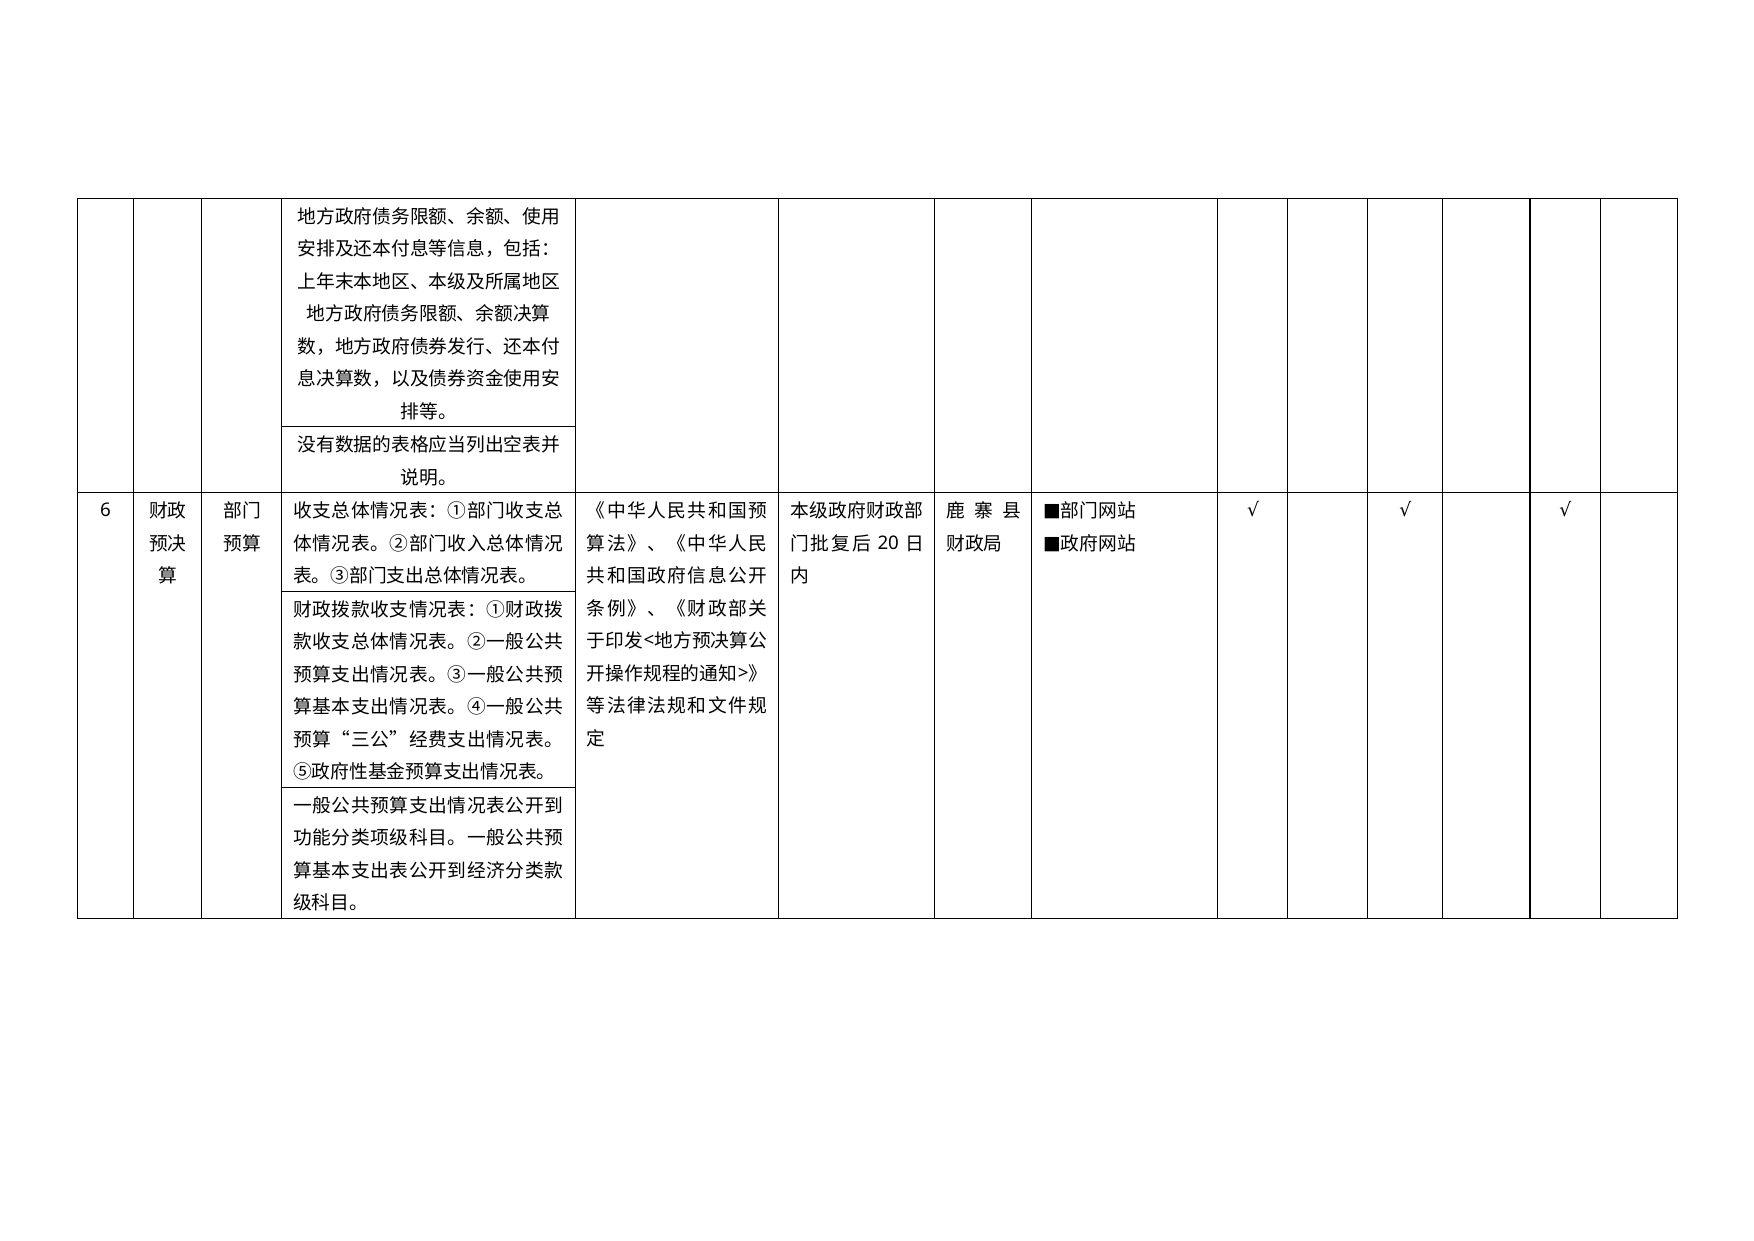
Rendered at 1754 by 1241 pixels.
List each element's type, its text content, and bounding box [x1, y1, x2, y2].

table_cell 6 [78, 493, 133, 918]
table_cell 财政拨款收支情况表：①财政拨款收支总体情况表。②一般公共预算支出情况表。③一般公共预算基本支出情况表。④一般公共预算“三公”经费支出情况表。⑤政府性基金预算支出情况表。 [282, 592, 575, 787]
table_cell 部门 预算 [202, 493, 281, 918]
table_cell √ [1531, 493, 1600, 918]
table_cell 财政预决算 [134, 493, 201, 918]
table_cell 《中华人民共和国预算法》、《中华人民共和国政府信息公开条例》、《财政部关于印发<地方预决算公开操作规程的通知>》等法律法规和文件规定 [576, 493, 778, 918]
table_cell 本级政府财政部门批复后20日内 [779, 493, 934, 918]
table_cell 地方政府债务限额、余额、使用安排及还本付息等信息，包括：上年末本地区、本级及所属地区地方政府债务限额、余额决算数，地方政府债券发行、还本付息决算数，以及债券资金使用安排等。 [282, 199, 575, 426]
table_cell ■部门网站 ■政府网站 [1032, 493, 1217, 918]
table_cell 收支总体情况表：①部门收支总体情况表。②部门收入总体情况表。③部门支出总体情况表。 [282, 493, 575, 591]
table_cell [1443, 493, 1529, 918]
table_cell [1288, 493, 1367, 918]
table_cell √ [1218, 493, 1287, 918]
table_cell 鹿寨县财政局 [935, 493, 1031, 918]
table_cell 一般公共预算支出情况表公开到功能分类项级科目。一般公共预算基本支出表公开到经济分类款级科目。 [282, 788, 575, 918]
table_cell [1601, 493, 1677, 918]
table_cell √ [1368, 493, 1442, 918]
table_cell 没有数据的表格应当列出空表并说明。 [282, 427, 575, 492]
